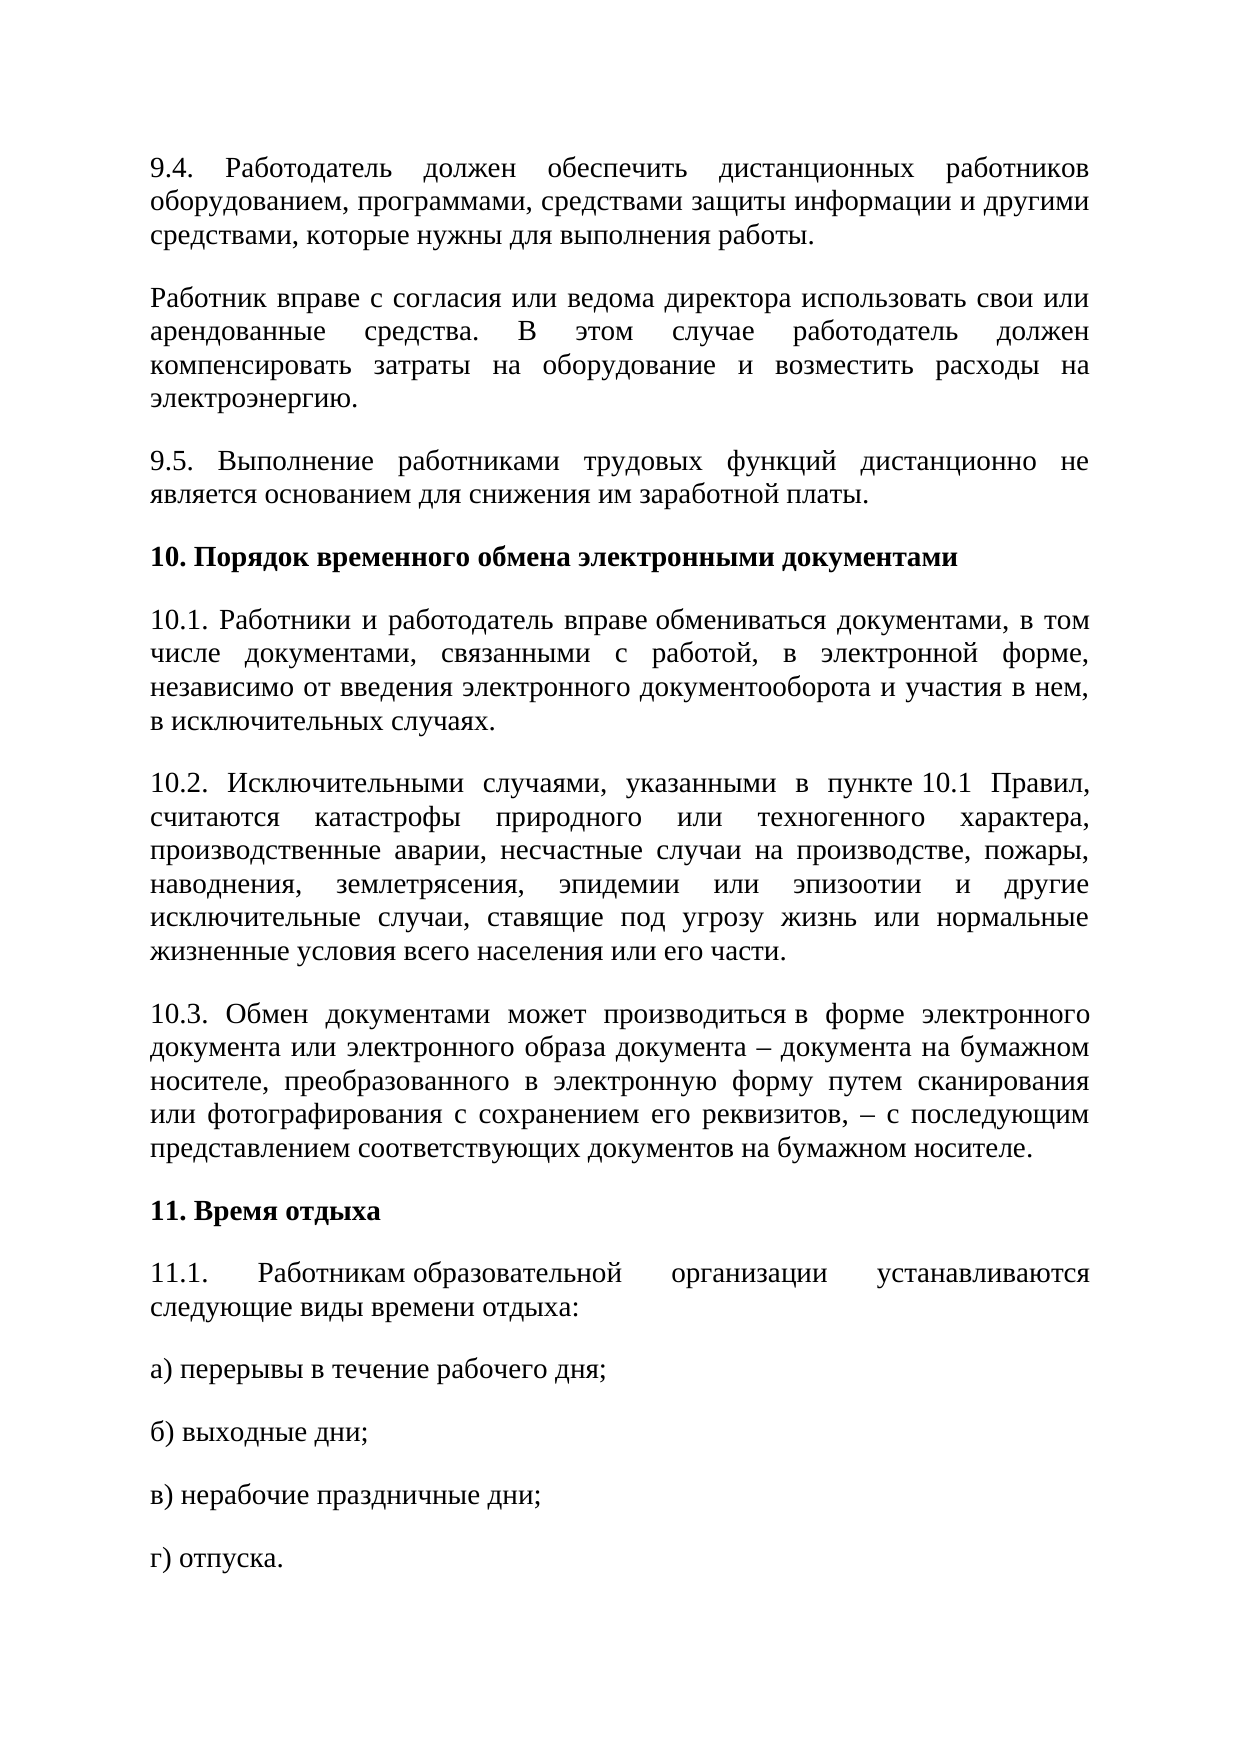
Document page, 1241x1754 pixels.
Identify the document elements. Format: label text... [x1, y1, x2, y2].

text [150, 150, 1090, 217]
text 10. Порядок временного обмена электронными документами [150, 832, 1090, 866]
text 10.3. Обмен документами может производиться в форме электронного документа или электронного образа документа – документа на бумажном носителе, преобразованного в электронную форму путем сканирования или фотографирования с сохранением его реквизитов, – с последующим представлением соответствующих документов на бумажном носителе. [150, 1289, 1090, 1457]
text 9.5. Выполнение работниками трудовых функций дистанционно не является основанием для снижения им заработной платы. [150, 736, 1090, 803]
text 9.4. Работодатель должен обеспечить дистанционных работников оборудованием, программами, средствами защиты информации и другими средствами, которые нужны для выполнения работы. [150, 443, 1090, 544]
text Работник вправе с согласия или ведома директора использовать свои или арендованные средства. В этом случае работодатель должен компенсировать затраты на оборудование и возместить расходы на электроэнергию. [150, 573, 1090, 707]
text 10.1. Работники и работодатель вправе обмениваться документами, в том числе документами, связанными с работой, в электронной форме, независимо от введения электронного документооборота и участия в нем, в исключительных случаях. [150, 895, 1090, 1029]
text 9.3. Режим рабочего времени и времени отдыха дистанционных работников, порядок их вызова на стационарное место работы, а также порядок предоставления ежегодного оплачиваемого отпуска определяется коллективным договором, трудовым договором или дополнительным соглашением к трудовому договору. [150, 246, 1090, 414]
text 11. Время отдыха [150, 1486, 1090, 1519]
text 10.2. Исключительными случаями, указанными в пункте 10.1 Правил, считаются катастрофы природного или техногенного характера, производственные аварии, несчастные случаи на производстве, пожары, наводнения, землетрясения, эпидемии или эпизоотии и другие исключительные случаи, ставящие под угрозу жизнь или нормальные жизненные условия всего населения или его части. [150, 1058, 1090, 1260]
